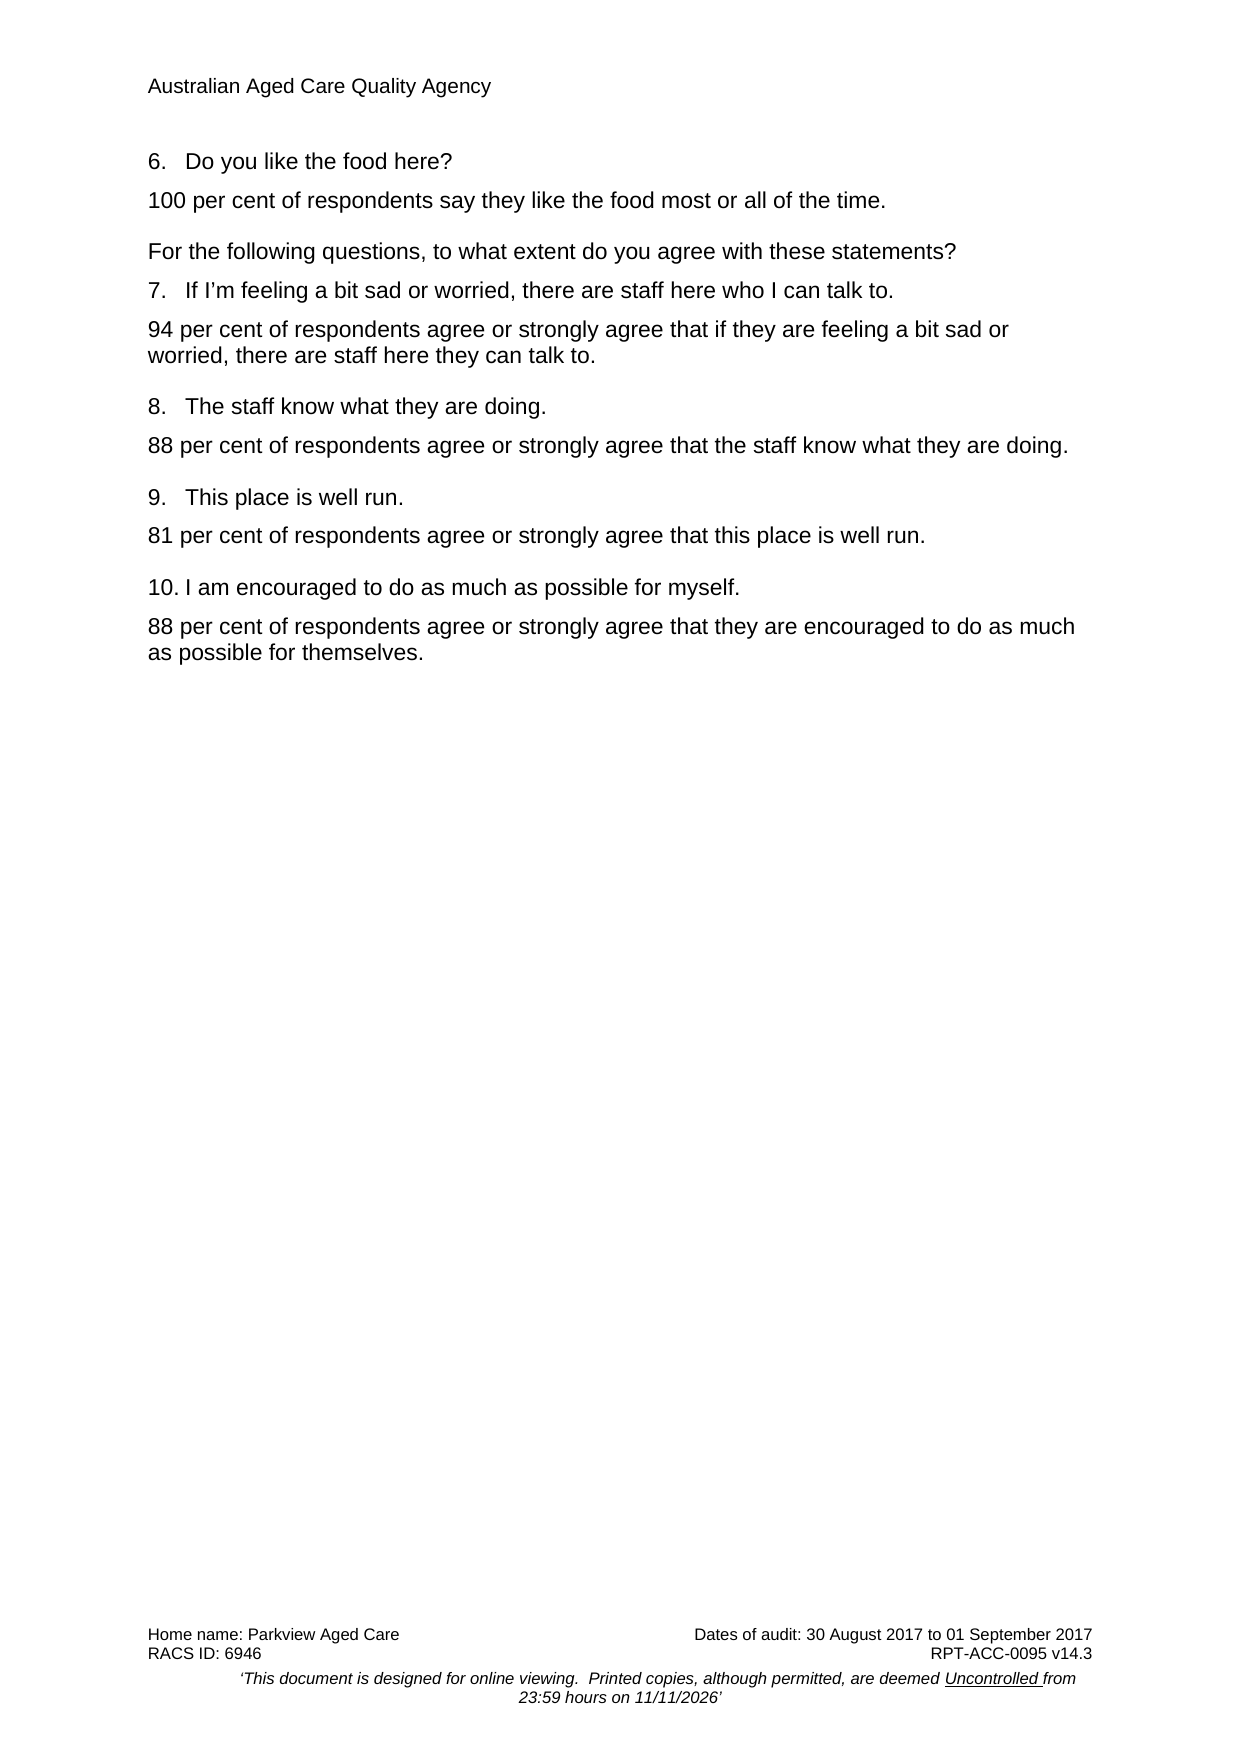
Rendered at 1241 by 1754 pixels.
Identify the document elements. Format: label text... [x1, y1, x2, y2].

list If I’m feeling a bit sad or worried, there are staff here who I can talk to. [148, 277, 1092, 303]
list This place is well run. [148, 483, 1092, 510]
list The staff know what they are doing. [148, 393, 1092, 420]
list Do you like the food here? [148, 148, 1092, 174]
list I am encouraged to do as much as possible for myself. [148, 574, 1092, 600]
text 81 per cent of respondents agree or strongly agree that this place is well run. [148, 522, 1092, 549]
text For the following questions, to what extent do you agree with these statements? [148, 238, 1092, 264]
text 88 per cent of respondents agree or strongly agree that the staff know what they are doing. [148, 432, 1092, 458]
text 94 per cent of respondents agree or strongly agree that if they are feeling a bit sad or worried, there are staff here they can talk to. [148, 316, 1092, 368]
text 100 per cent of respondents say they like the food most or all of the time. [148, 187, 1092, 213]
text 88 per cent of respondents agree or strongly agree that they are encouraged to do as much as possible for themselves. [148, 613, 1092, 665]
